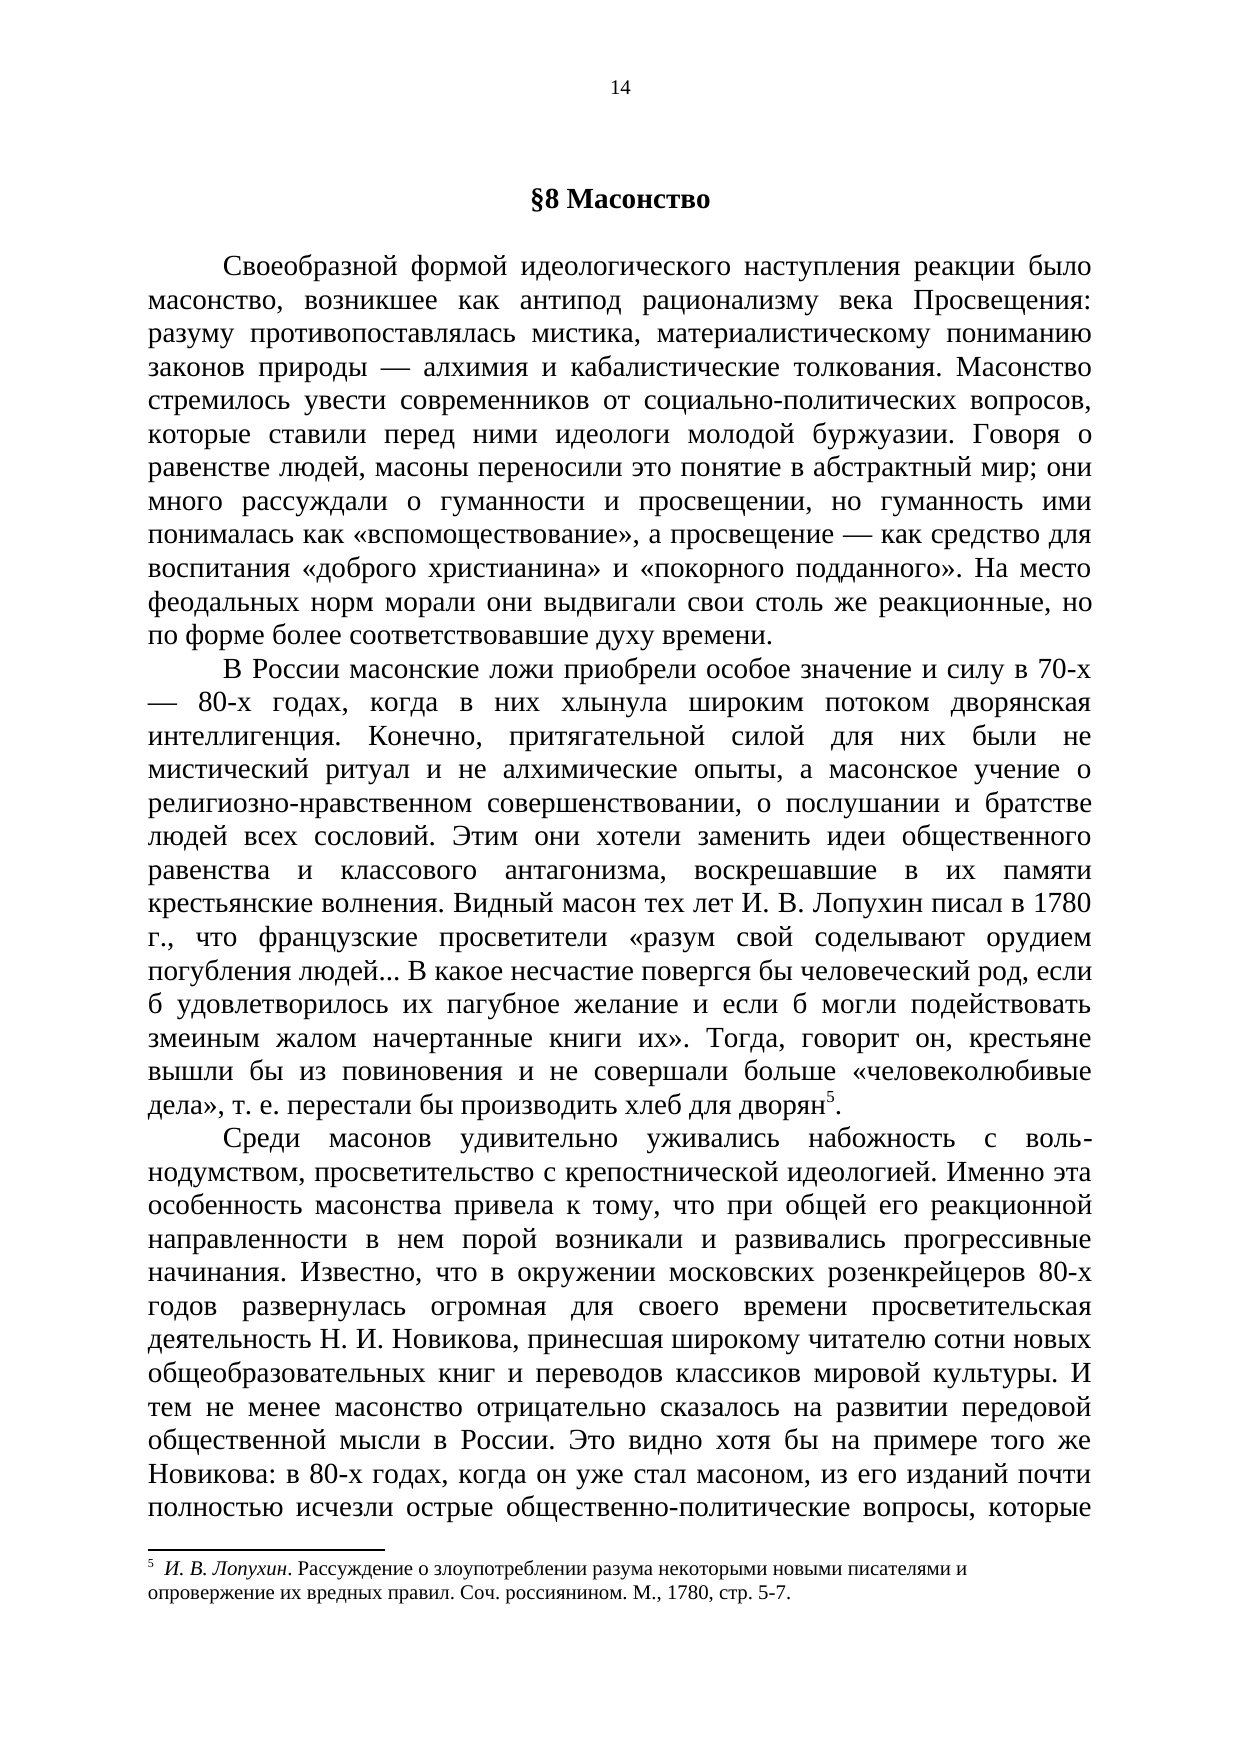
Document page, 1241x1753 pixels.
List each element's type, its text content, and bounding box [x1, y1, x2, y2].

text В России масонские ложи приобрели особое значение и силу в 70-х — 80-х годах, когда в них хлынула широким потоком дворянская интеллигенция. Конечно, притягательной силой для них были не мистический ритуал и не алхимические опыты, а масонское учение о религиозно-нравственном совершенствовании, о послушании и братстве людей всех сословий. Этим они хотели заменить идеи общественного равенства и классового антагонизма, воскрешавшие в их памяти крестьянские волнения. Видный масон тех лет И. В. Лопухин писал в 1780 г., что французские просветители «разум свой соделывают орудием погубления людей... В какое несчастие повергся бы человеческий род, если б удовлетворилось их пагубное желание и если б могли подействовать змеиным жалом начертанные книги их». Тогда, говорит он, крестьяне вышли бы из повиновения и не совершали больше «человеколюбивые дела», т. е. перестали бы производить хлеб для дворян. [148, 651, 1092, 1120]
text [148, 1120, 1092, 1523]
text Своеобразной формой идеологического наступления реакции было масонство, возникшее как антипод рационализму века Просвещения: разуму противопоставлялась мистика, материалистическому пониманию законов природы — алхимия и кабалистические толкования. Масонство стремилось увести современников от социально-политических вопросов, которые ставили перед ними идеологи молодой буржуазии. Говоря о равенстве людей, масоны переносили это понятие в абстрактный мир; они много рассуждали о гуманности и просвещении, но гуманность ими понималась как «вспомоществование», а просвещение — как средство для воспитания «доброго христианина» и «покорного подданного». На место феодальных норм морали они выдвигали свои столь же реакционные, но по форме более соответствовавшие духу времени. [148, 248, 1092, 651]
text §8 Масонство [148, 181, 1092, 215]
